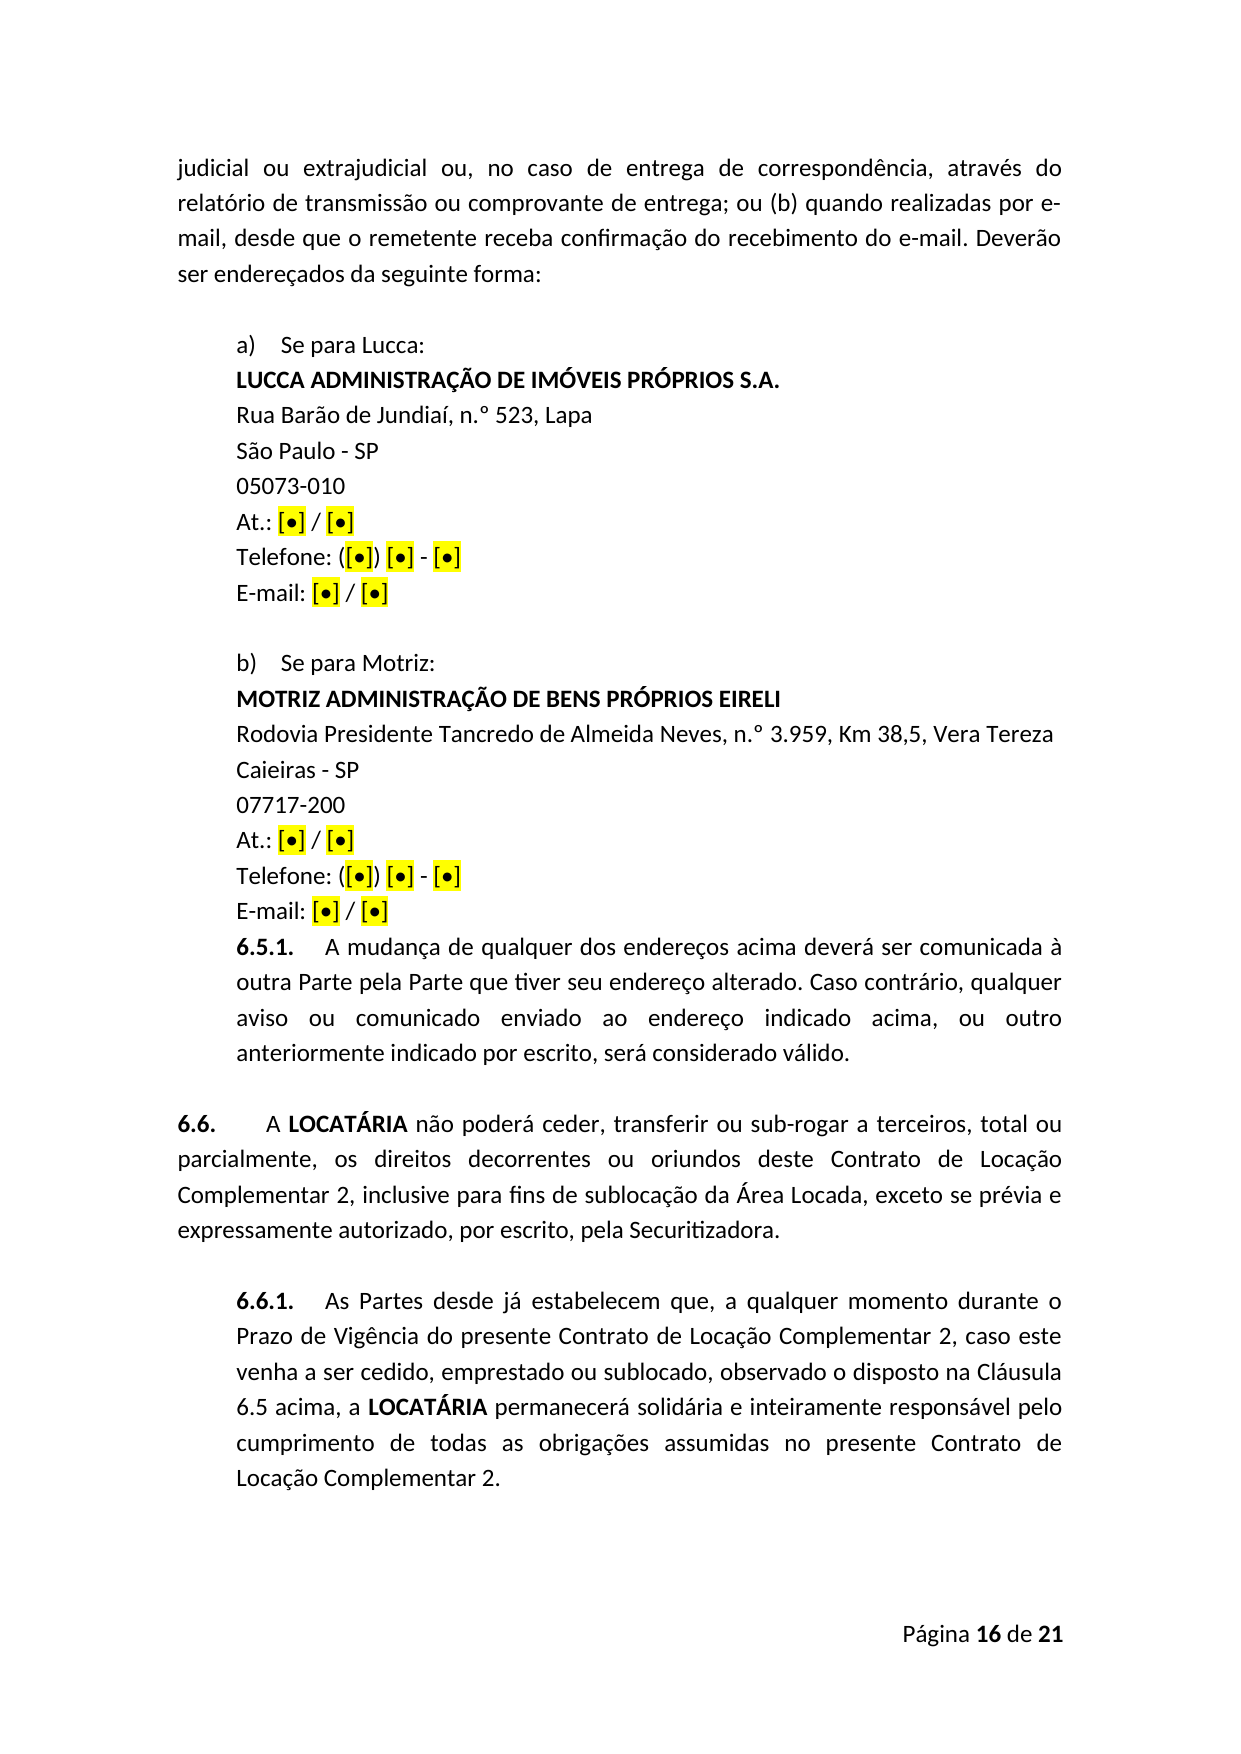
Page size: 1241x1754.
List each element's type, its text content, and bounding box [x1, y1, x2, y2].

text Rodovia Presidente Tancredo de Almeida Neves, n.º 3.959, Km 38,5, Vera Tereza [236, 714, 1063, 750]
list A mudança de qualquer dos endereços acima deverá ser comunicada à outra Parte pela Parte que tiver seu endereço alterado. Caso contrário, qualquer aviso ou comunicado enviado ao endereço indicado acima, ou outro anteriormente indicado por escrito, será considerado válido. [236, 927, 1063, 1068]
text E-mail: [•] / [•] [236, 573, 1063, 608]
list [177, 148, 1063, 289]
list Se para Motriz: [236, 643, 1063, 679]
text At.: [•] / [•] [236, 821, 1063, 856]
text São Paulo - SP [236, 431, 1063, 466]
list Se para Lucca: [236, 325, 1063, 360]
text 07717-200 [236, 785, 1063, 821]
text E-mail: [•] / [•] [236, 891, 1063, 927]
text 05073-010 [236, 466, 1063, 502]
text MOTRIZ ADMINISTRAÇÃO DE BENS PRÓPRIOS EIRELI [236, 679, 1063, 714]
text LUCCA ADMINISTRAÇÃO DE IMÓVEIS PRÓPRIOS S.A. [236, 360, 1063, 396]
text Telefone: ([•]) [•] - [•] [236, 537, 1063, 573]
list A LOCATÁRIA não poderá ceder, transferir ou sub-rogar a terceiros, total ou parcialmente, os direitos decorrentes ou oriundos deste Contrato de Locação Complementar 2, inclusive para fins de sublocação da Área Locada, exceto se prévia e expressamente autorizado, por escrito, pela Securitizadora. [177, 1104, 1063, 1246]
list As Partes desde já estabelecem que, a qualquer momento durante o Prazo de Vigência do presente Contrato de Locação Complementar 2, caso este venha a ser cedido, emprestado ou sublocado, observado o disposto na Cláusula 6.5 acima, a LOCATÁRIA permanecerá solidária e inteiramente responsável pelo cumprimento de todas as obrigações assumidas no presente Contrato de Locação Complementar 2. [236, 1281, 1063, 1493]
text Rua Barão de Jundiaí, n.º 523, Lapa [236, 396, 1063, 431]
text At.: [•] / [•] [236, 502, 1063, 537]
text Caieiras - SP [236, 750, 1063, 785]
text Telefone: ([•]) [•] - [•] [236, 856, 1063, 891]
